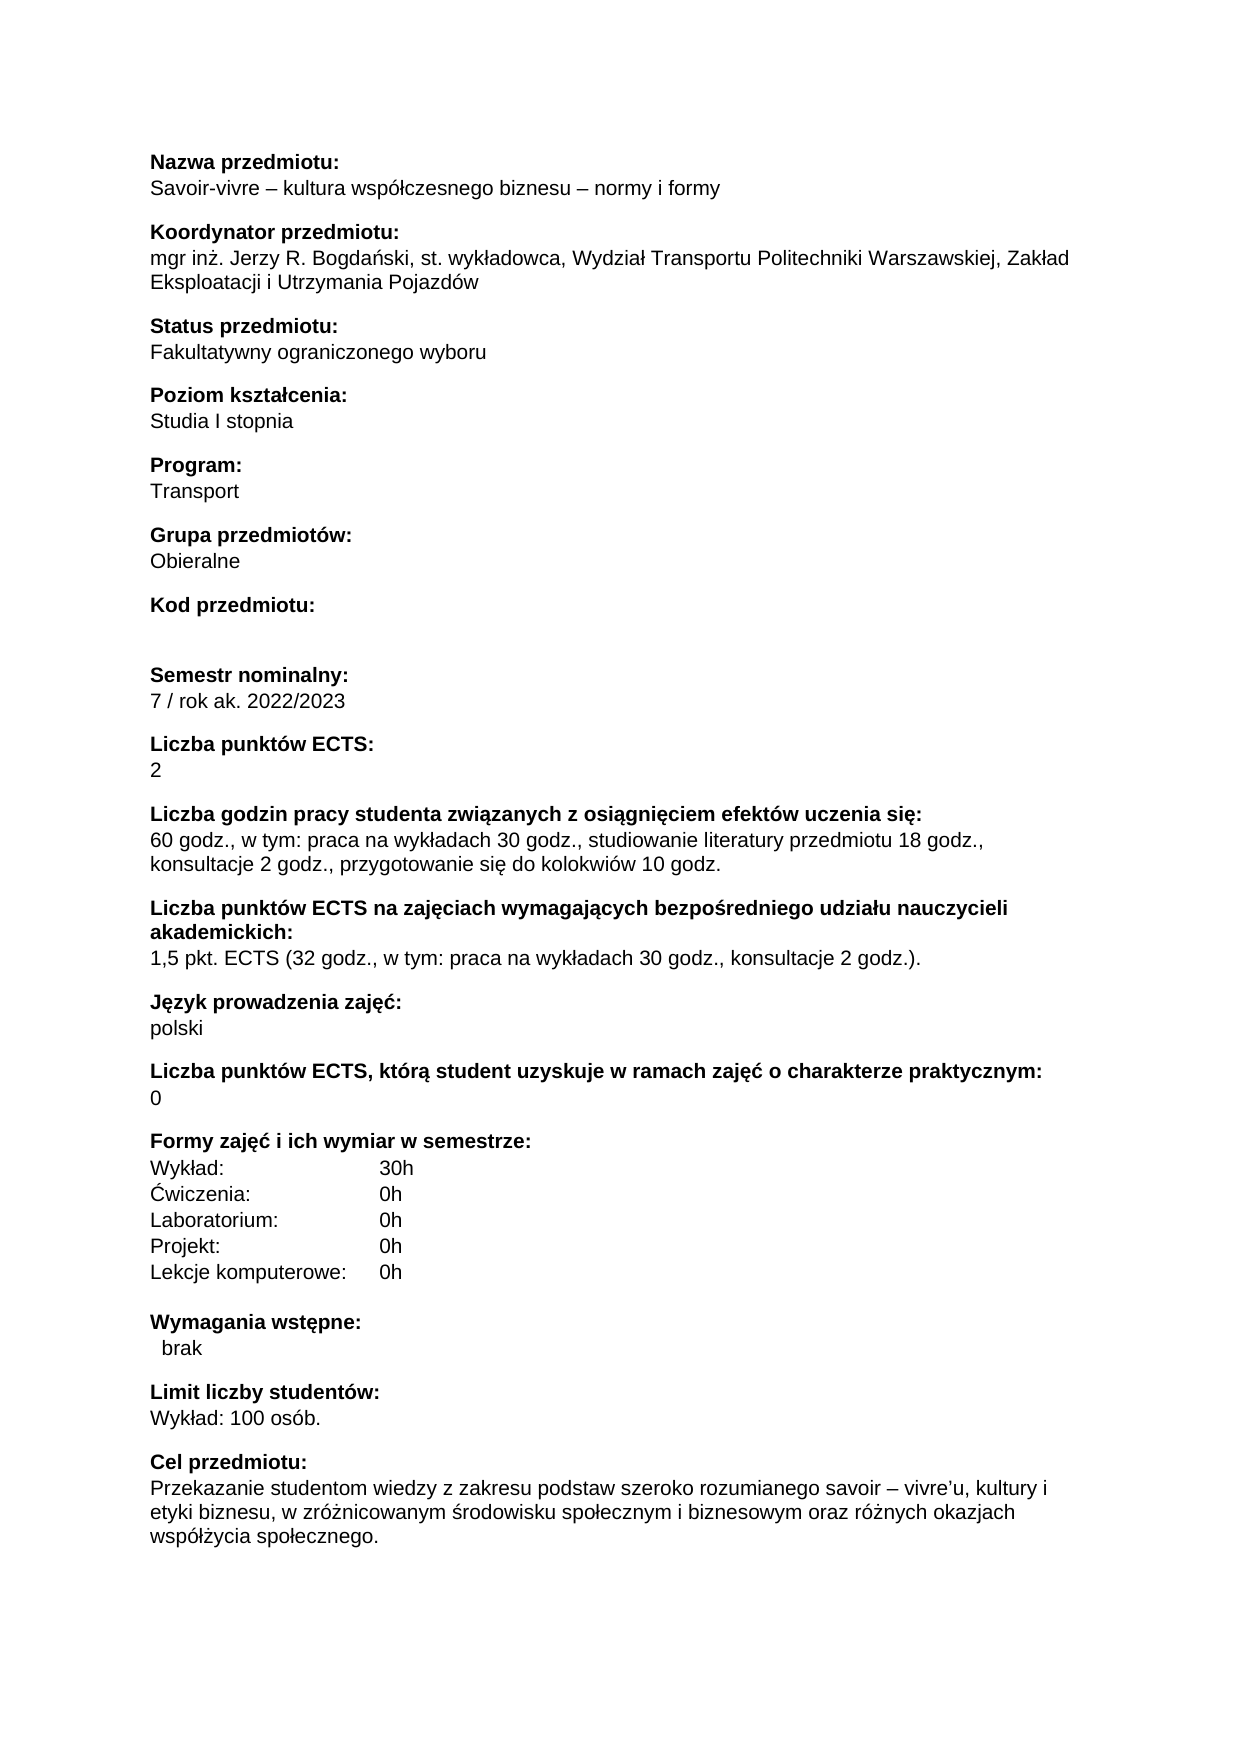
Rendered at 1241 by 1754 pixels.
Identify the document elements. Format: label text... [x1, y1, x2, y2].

text Formy zajęć i ich wymiar w semestrze: [150, 1129, 1090, 1153]
text Grupa przedmiotów: [150, 523, 1090, 547]
text Wykład: 100 osób. [150, 1406, 1090, 1430]
text Program: [150, 453, 1090, 477]
table_cell 0h [369, 1258, 597, 1284]
text 60 godz., w tym: praca na wykładach 30 godz., studiowanie literatury przedmiotu 18 godz., konsultacje 2 godz., przygotowanie się do kolokwiów 10 godz. [150, 828, 1090, 876]
text Semestr nominalny: [150, 662, 1090, 686]
text 7 / rok ak. 2022/2023 [150, 688, 1090, 712]
text Obieralne [150, 549, 1090, 573]
table_cell Projekt: [140, 1234, 367, 1258]
text Poziom kształcenia: [150, 383, 1090, 407]
text Liczba punktów ECTS na zajęciach wymagających bezpośredniego udziału nauczycieli akademickich: [150, 896, 1090, 944]
text Studia I stopnia [150, 409, 1090, 433]
text polski [150, 1016, 1090, 1039]
table_cell Laboratorium: [140, 1208, 367, 1232]
text Cel przedmiotu: [150, 1449, 1090, 1473]
table_cell 0h [369, 1206, 597, 1232]
text Przekazanie studentom wiedzy z zakresu podstaw szeroko rozumianego savoir – vivre’u, kultury i etyki biznesu, w zróżnicowanym środowisku społecznym i biznesowym oraz różnych okazjach współżycia społecznego. [150, 1476, 1090, 1547]
text Savoir-vivre – kultura współczesnego biznesu – normy i formy [150, 176, 1090, 200]
text Nazwa przedmiotu: [150, 150, 1090, 174]
table_cell Lekcje komputerowe: [140, 1260, 367, 1284]
text Fakultatywny ograniczonego wyboru [150, 339, 1090, 363]
text 1,5 pkt. ECTS (32 godz., w tym: praca na wykładach 30 godz., konsultacje 2 godz.). [150, 946, 1090, 970]
table_header Wykład: [140, 1156, 367, 1180]
text Kod przedmiotu: [150, 593, 1090, 617]
text mgr inż. Jerzy R. Bogdański, st. wykładowca, Wydział Transportu Politechniki Warszawskiej, Zakład Eksploatacji i Utrzymania Pojazdów [150, 246, 1090, 294]
table_cell 0h [369, 1180, 597, 1206]
table_header 30h [369, 1156, 597, 1180]
table_cell 0h [369, 1232, 597, 1258]
text 0 [150, 1085, 1090, 1109]
text Wymagania wstępne: [150, 1310, 1090, 1334]
text 2 [150, 758, 1090, 782]
text brak [150, 1336, 1090, 1360]
text Koordynator przedmiotu: [150, 220, 1090, 244]
text Liczba punktów ECTS, którą student uzyskuje w ramach zajęć o charakterze praktycznym: [150, 1059, 1090, 1083]
text Transport [150, 479, 1090, 503]
text Liczba punktów ECTS: [150, 732, 1090, 756]
table_cell Ćwiczenia: [140, 1182, 367, 1206]
text Liczba godzin pracy studenta związanych z osiągnięciem efektów uczenia się: [150, 802, 1090, 826]
text Status przedmiotu: [150, 313, 1090, 337]
text Język prowadzenia zajęć: [150, 989, 1090, 1013]
text Limit liczby studentów: [150, 1380, 1090, 1404]
